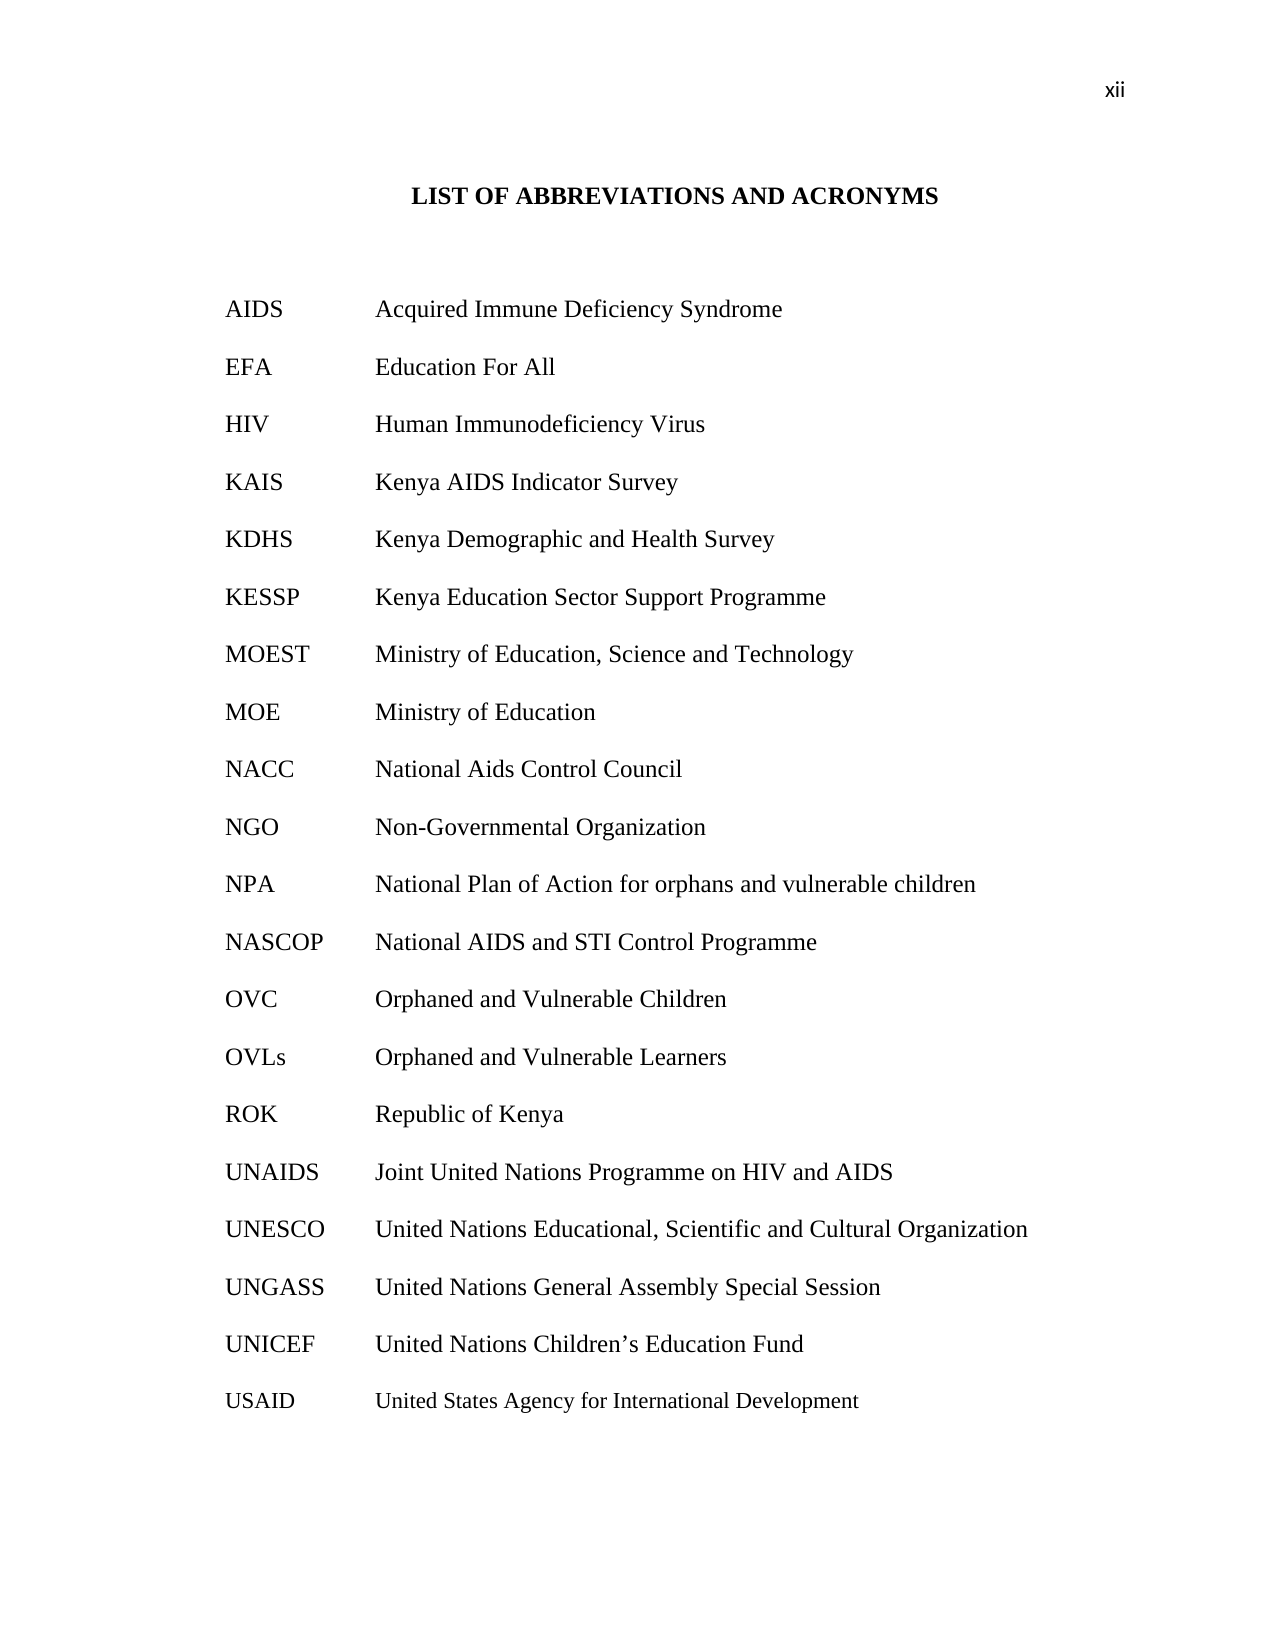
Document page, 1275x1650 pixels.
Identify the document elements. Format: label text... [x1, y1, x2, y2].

text UNICEF United Nations Children’s Education Fund [225, 1329, 1125, 1358]
text EFA Education For All [225, 352, 1125, 381]
text KAIS Kenya AIDS Indicator Survey [225, 467, 1125, 496]
text NACC National Aids Control Council [225, 754, 1125, 783]
text MOE Ministry of Education [225, 697, 1125, 726]
text AIDS Acquired Immune Deficiency Syndrome [225, 294, 1125, 323]
subtitle LIST OF ABBREVIATIONS AND ACRONYMS [225, 181, 1125, 209]
text NASCOP National AIDS and STI Control Programme [225, 927, 1125, 956]
text NGO Non-Governmental Organization [225, 812, 1125, 841]
text ROK Republic of Kenya [225, 1099, 1125, 1128]
text USAID United States Agency for International Development [225, 1387, 1125, 1413]
text OVC Orphaned and Vulnerable Children [225, 984, 1125, 1013]
text KDHS Kenya Demographic and Health Survey [225, 524, 1125, 553]
text KESSP Kenya Education Sector Support Programme [225, 582, 1125, 611]
text OVLs Orphaned and Vulnerable Learners [225, 1042, 1125, 1071]
text HIV Human Immunodeficiency Virus [225, 409, 1125, 438]
text UNAIDS Joint United Nations Programme on HIV and AIDS [225, 1157, 1125, 1186]
text UNESCO United Nations Educational, Scientific and Cultural Organization [225, 1214, 1125, 1243]
text MOEST Ministry of Education, Science and Technology [225, 639, 1125, 668]
text UNGASS United Nations General Assembly Special Session [225, 1272, 1125, 1301]
text NPA National Plan of Action for orphans and vulnerable children [225, 869, 1125, 898]
